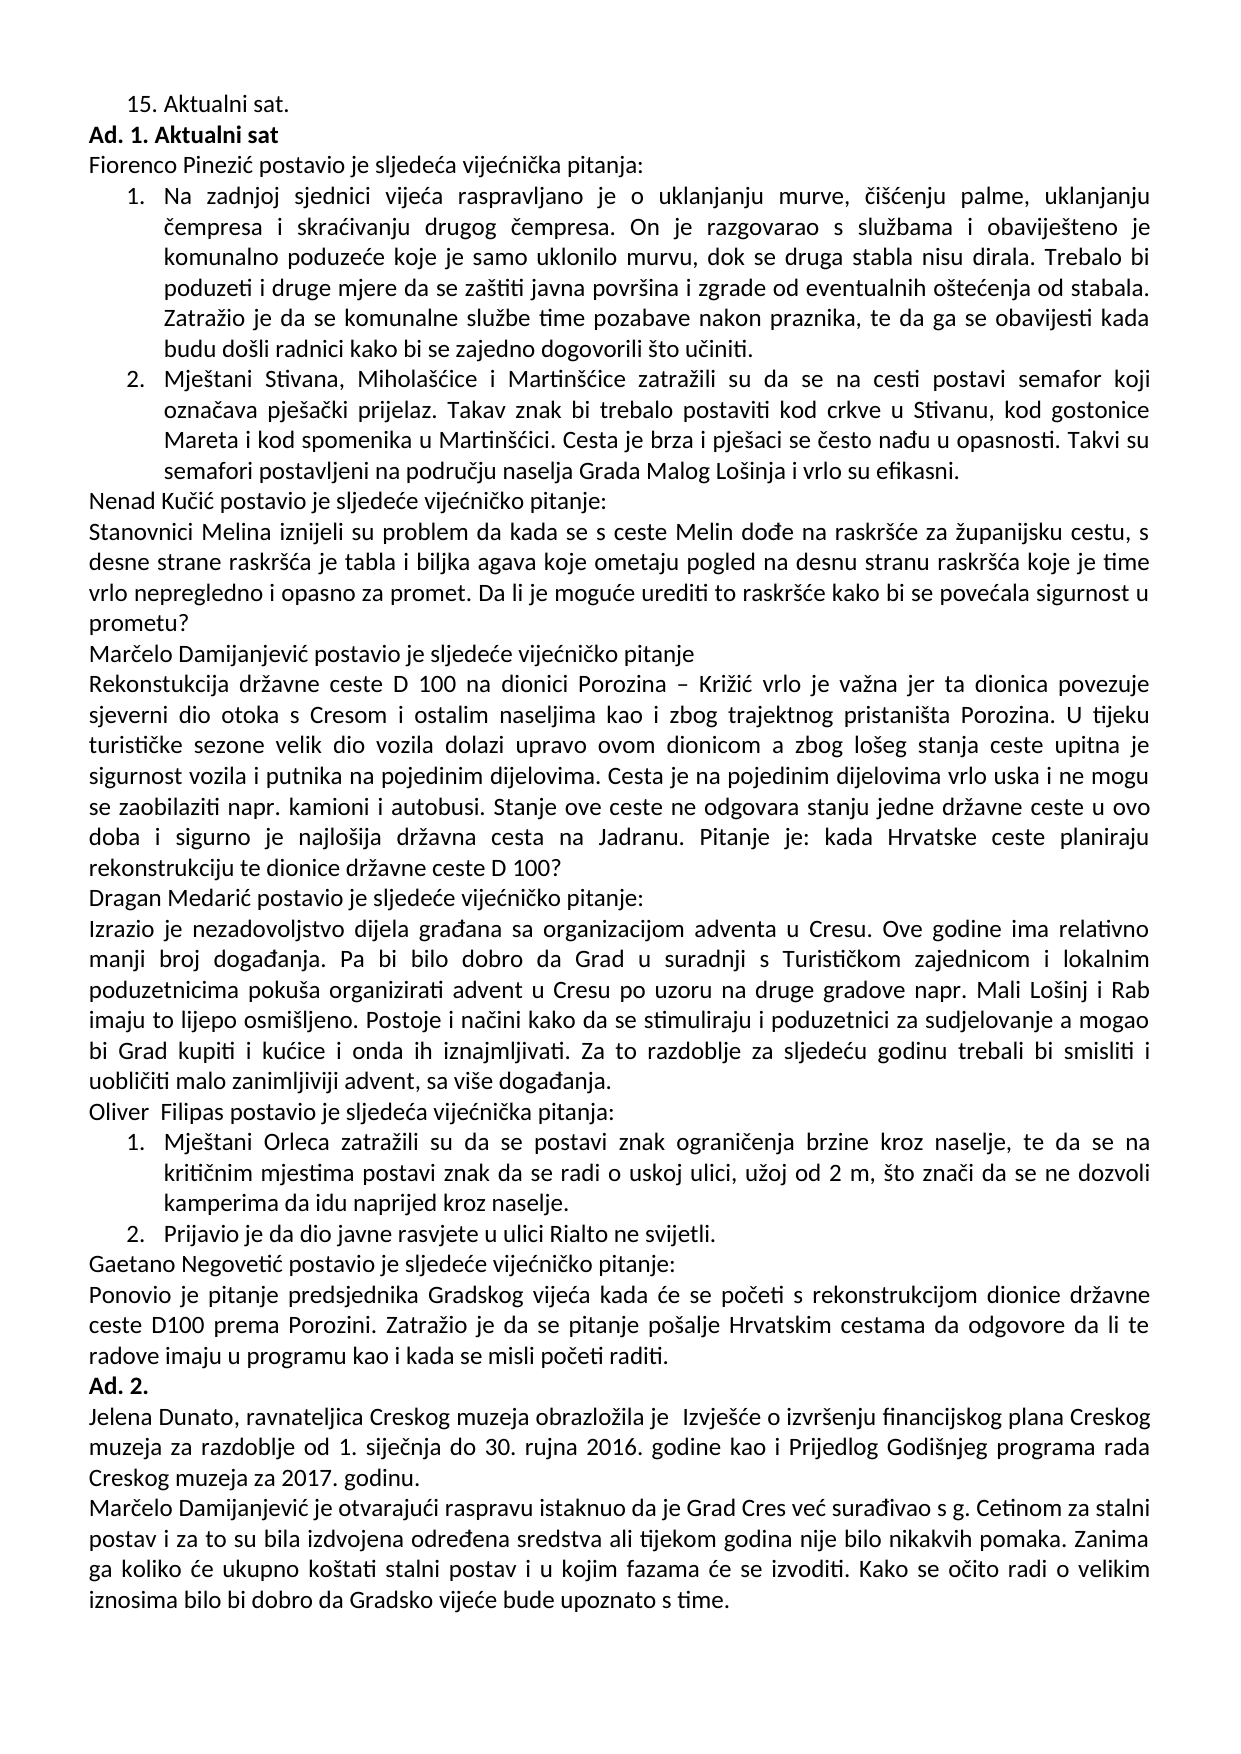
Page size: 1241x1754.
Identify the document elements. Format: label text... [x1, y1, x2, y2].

list Na zadnjoj sjednici vijeća raspravljano je o uklanjanju murve, čišćenju palme, uklanjanju čempresa i skraćivanju drugog čempresa. On je razgovarao s službama i obaviješteno je komunalno poduzeće koje je samo uklonilo murvu, dok se druga stabla nisu dirala. Trebalo bi poduzeti i druge mjere da se zaštiti javna površina i zgrade od eventualnih oštećenja od stabala. Zatražio je da se komunalne službe time pozabave nakon praznika, te da ga se obavijesti kada budu došli radnici kako bi se zajedno dogovorili što učiniti. [126, 180, 1152, 363]
list Ponovio je pitanje predsjednika Gradskog vijeća kada će se početi s rekonstrukcijom dionice državne ceste D100 prema Porozini. Zatražio je da se pitanje pošalje Hrvatskim cestama da odgovore da li te radove imaju u programu kao i kada se misli početi raditi. [89, 1279, 1152, 1371]
list Aktualni sat. [126, 89, 1152, 119]
list Prijavio je da dio javne rasvjete u ulici Rialto ne svijetli. [126, 1218, 1152, 1248]
text Ad. 1. Aktualni sat [89, 119, 1152, 150]
list Izrazio je nezadovoljstvo dijela građana sa organizacijom adventa u Cresu. Ove godine ima relativno manji broj događanja. Pa bi bilo dobro da Grad u suradnji s Turističkom zajednicom i lokalnim poduzetnicima pokuša organizirati advent u Cresu po uzoru na druge gradove napr. Mali Lošinj i Rab imaju to lijepo osmišljeno. Postoje i načini kako da se stimuliraju i poduzetnici za sudjelovanje a mogao bi Grad kupiti i kućice i onda ih iznajmljivati. Za to razdoblje za sljedeću godinu trebali bi smisliti i uobličiti malo zanimljiviji advent, sa više događanja. [89, 913, 1152, 1096]
list Dragan Medarić postavio je sljedeće vijećničko pitanje: [89, 882, 1152, 913]
list Gaetano Negovetić postavio je sljedeće vijećničko pitanje: [89, 1248, 1152, 1279]
list Nenad Kučić postavio je sljedeće vijećničko pitanje: [89, 485, 1152, 516]
list Mještani Stivana, Miholašćice i Martinšćice zatražili su da se na cesti postavi semafor koji označava pješački prijelaz. Takav znak bi trebalo postaviti kod crkve u Stivanu, kod gostonice Mareta i kod spomenika u Martinšćici. Cesta je brza i pješaci se često nađu u opasnosti. Takvi su semafori postavljeni na području naselja Grada Malog Lošinja i vrlo su efikasni. [126, 363, 1152, 485]
list Stanovnici Melina iznijeli su problem da kada se s ceste Melin dođe na raskršće za županijsku cestu, s desne strane raskršća je tabla i biljka agava koje ometaju pogled na desnu stranu raskršća koje je time vrlo nepregledno i opasno za promet. Da li je moguće urediti to raskršće kako bi se povećala sigurnost u prometu? [89, 516, 1152, 638]
list Mještani Orleca zatražili su da se postavi znak ograničenja brzine kroz naselje, te da se na kritičnim mjestima postavi znak da se radi o uskoj ulici, užoj od 2 m, što znači da se ne dozvoli kamperima da idu naprijed kroz naselje. [126, 1126, 1152, 1218]
list Fiorenco Pinezić postavio je sljedeća vijećnička pitanja: [89, 150, 1152, 180]
list Marčelo Damijanjević je otvarajući raspravu istaknuo da je Grad Cres već surađivao s g. Cetinom za stalni postav i za to su bila izdvojena određena sredstva ali tijekom godina nije bilo nikakvih pomaka. Zanima ga koliko će ukupno koštati stalni postav i u kojim fazama će se izvoditi. Kako se očito radi o velikim iznosima bilo bi dobro da Gradsko vijeće bude upoznato s time. [89, 1493, 1152, 1615]
list Ad. 2. [89, 1371, 1152, 1401]
list Rekonstukcija državne ceste D 100 na dionici Porozina – Križić vrlo je važna jer ta dionica povezuje sjeverni dio otoka s Cresom i ostalim naseljima kao i zbog trajektnog pristaništa Porozina. U tijeku turističke sezone velik dio vozila dolazi upravo ovom dionicom a zbog lošeg stanja ceste upitna je sigurnost vozila i putnika na pojedinim dijelovima. Cesta je na pojedinim dijelovima vrlo uska i ne mogu se zaobilaziti napr. kamioni i autobusi. Stanje ove ceste ne odgovara stanju jedne državne ceste u ovo doba i sigurno je najlošija državna cesta na Jadranu. Pitanje je: kada Hrvatske ceste planiraju rekonstrukciju te dionice državne ceste D 100? [89, 668, 1152, 882]
list Oliver Filipas postavio je sljedeća vijećnička pitanja: [89, 1096, 1152, 1126]
list Marčelo Damijanjević postavio je sljedeće vijećničko pitanje [89, 638, 1152, 668]
list Jelena Dunato, ravnateljica Creskog muzeja obrazložila je Izvješće o izvršenju financijskog plana Creskog muzeja za razdoblje od 1. siječnja do 30. rujna 2016. godine kao i Prijedlog Godišnjeg programa rada Creskog muzeja za 2017. godinu. [89, 1401, 1152, 1493]
